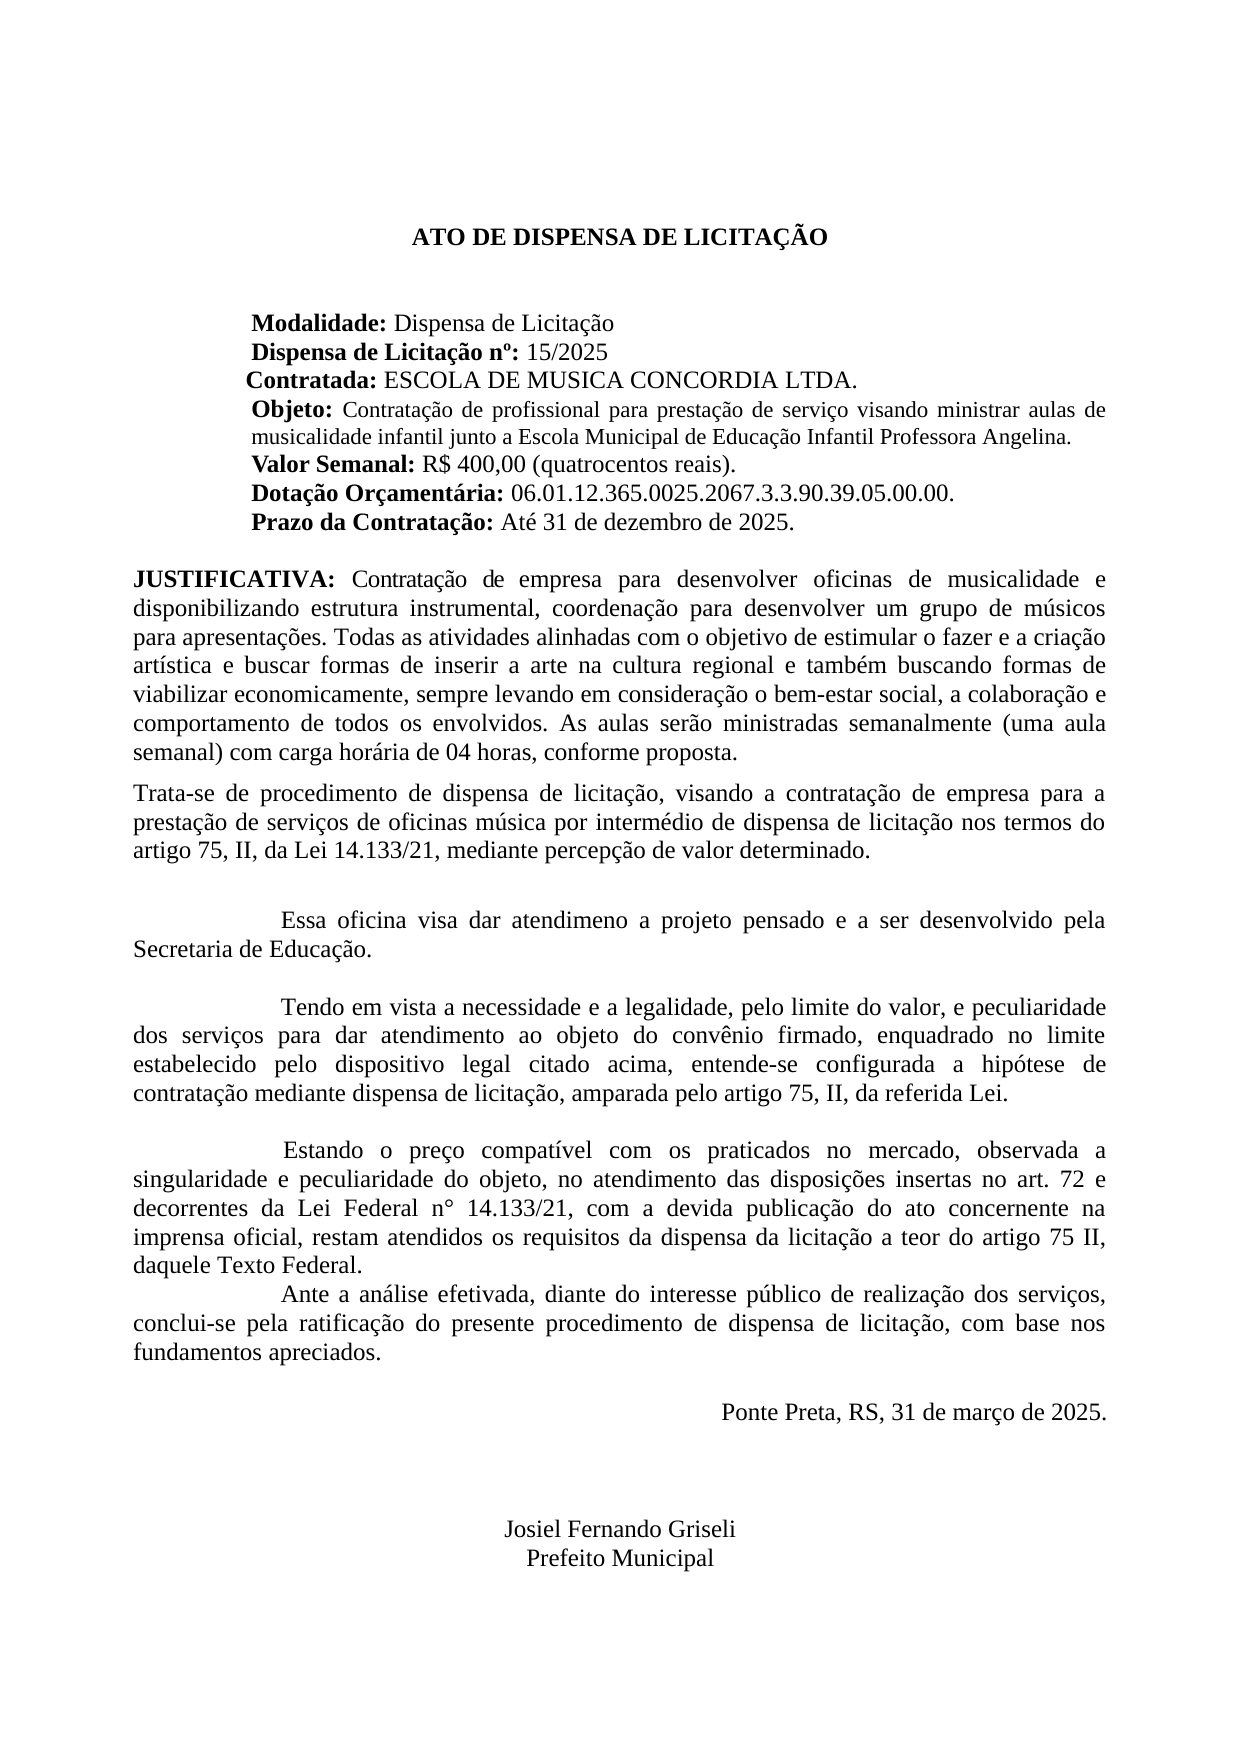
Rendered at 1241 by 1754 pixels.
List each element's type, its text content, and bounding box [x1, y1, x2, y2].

text ATO DE DISPENSA DE LICITAÇÃO [133, 222, 1107, 250]
text Objeto: Contratação de profissional para prestação de serviço visando ministrar aulas de musicalidade infantil junto a Escola Municipal de Educação Infantil Professora Angelina. [251, 394, 1107, 449]
text Essa oficina visa dar atendimeno a projeto pensado e a ser desenvolvido pela Secretaria de Educação. [133, 905, 1107, 963]
text Prazo da Contratação: Até 31 de dezembro de 2025. [177, 507, 1107, 535]
text JUSTIFICATIVA: Contratação de empresa para desenvolver oficinas de musicalidade e disponibilizando estrutura instrumental, coordenação para desenvolver um grupo de músicos para apresentações. Todas as atividades alinhadas com o objetivo de estimular o fazer e a criação artística e buscar formas de inserir a arte na cultura regional e também buscando formas de viabilizar economicamente, sempre levando em consideração o bem-estar social, a colaboração e comportamento de todos os envolvidos. As aulas serão ministradas semanalmente (uma aula semanal) com carga horária de 04 horas, conforme proposta. [133, 564, 1107, 765]
text Ante a análise efetivada, diante do interesse público de realização dos serviços, conclui-se pela ratificação do presente procedimento de dispensa de licitação, com base nos fundamentos apreciados. [133, 1279, 1107, 1365]
text Prefeito Municipal [133, 1543, 1107, 1572]
text Dispensa de Licitação nº: 15/2025 [133, 337, 1107, 365]
text Estando o preço compatível com os praticados no mercado, observada a singularidade e peculiaridade do objeto, no atendimento das disposições insertas no art. 72 e decorrentes da Lei Federal n° 14.133/21, com a devida publicação do ato concernente na imprensa oficial, restam atendidos os requisitos da dispensa da licitação a teor do artigo 75 II, daquele Texto Federal. [133, 1135, 1107, 1279]
text Josiel Fernando Griseli [133, 1514, 1107, 1543]
text Contratada: ESCOLA DE MUSICA CONCORDIA LTDA. [133, 365, 1107, 394]
text Ponte Preta, RS, 31 de março de 2025. [133, 1397, 1107, 1425]
text Trata-se de procedimento de dispensa de licitação, visando a contratação de empresa para a prestação de serviços de oficinas música por intermédio de dispensa de licitação nos termos do artigo 75, II, da Lei 14.133/21, mediante percepção de valor determinado. [133, 778, 1107, 864]
text Tendo em vista a necessidade e a legalidade, pelo limite do valor, e peculiaridade dos serviços para dar atendimento ao objeto do convênio firmado, enquadrado no limite estabelecido pelo dispositivo legal citado acima, entende-se configurada a hipótese de contratação mediante dispensa de licitação, amparada pelo artigo 75, II, da referida Lei. [133, 992, 1107, 1107]
text Dotação Orçamentária: 06.01.12.365.0025.2067.3.3.90.39.05.00.00. [177, 478, 1107, 507]
text Valor Semanal: R$ 400,00 (quatrocentos reais). [251, 449, 1107, 478]
text Modalidade: Dispensa de Licitação [176, 308, 1107, 337]
